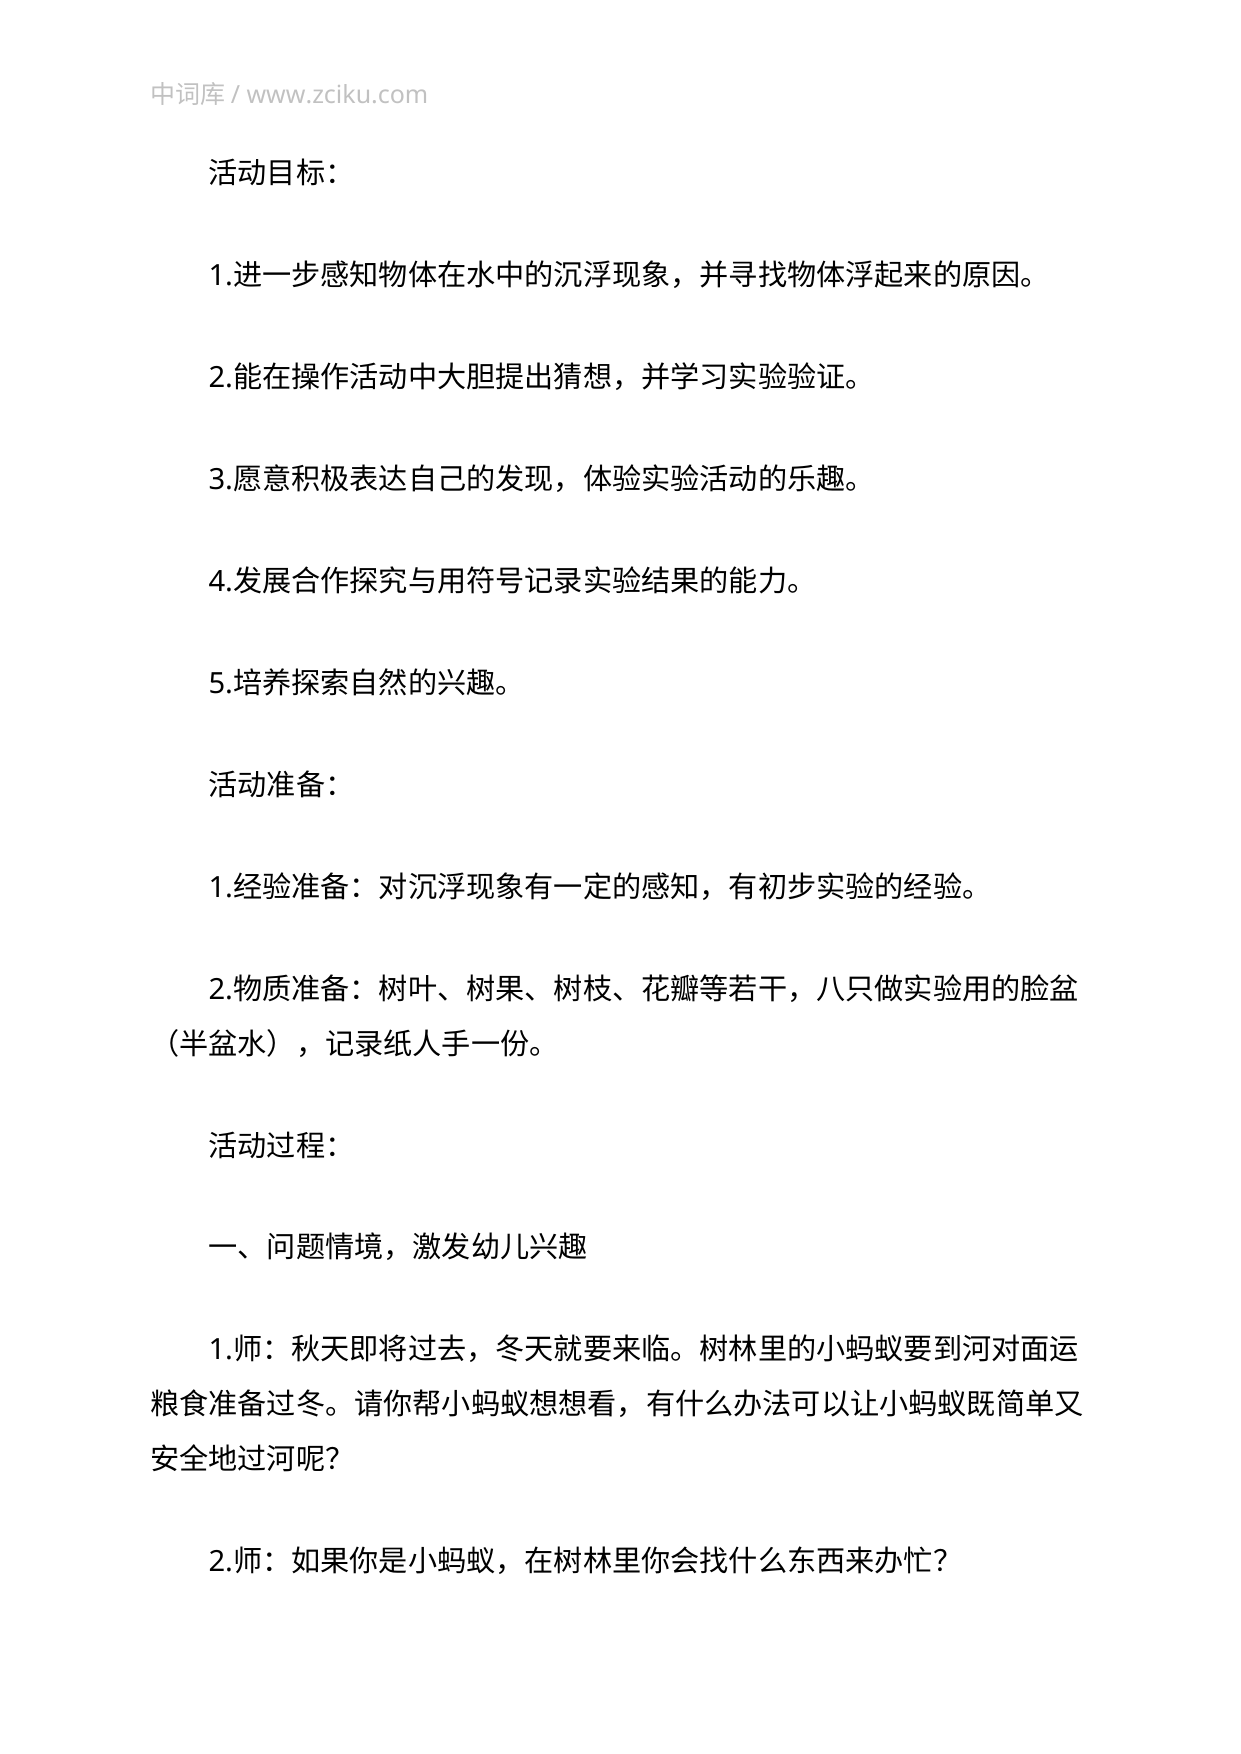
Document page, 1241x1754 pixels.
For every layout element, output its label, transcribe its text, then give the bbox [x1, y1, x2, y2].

text 2.能在操作活动中大胆提出猜想，并学习实验验证。 [150, 354, 1090, 396]
text 2.物质准备：树叶、树果、树枝、花瓣等若干，八只做实验用的脸盆（半盆水），记录纸人手一份。 [150, 965, 1090, 1063]
text 活动过程： [150, 1122, 1090, 1164]
text 活动目标： [150, 150, 1090, 192]
text 1.进一步感知物体在水中的沉浮现象，并寻找物体浮起来的原因。 [150, 252, 1090, 294]
text 5.培养探索自然的兴趣。 [150, 660, 1090, 702]
text 2.师：如果你是小蚂蚁，在树林里你会找什么东西来办忙？ [150, 1537, 1090, 1580]
text 1.师：秋天即将过去，冬天就要来临。树林里的小蚂蚁要到河对面运粮食准备过冬。请你帮小蚂蚁想想看，有什么办法可以让小蚂蚁既简单又安全地过河呢？ [150, 1326, 1090, 1478]
text 一、问题情境，激发幼儿兴趣 [150, 1224, 1090, 1266]
text 活动准备： [150, 762, 1090, 804]
text 4.发展合作探究与用符号记录实验结果的能力。 [150, 558, 1090, 600]
text 1.经验准备：对沉浮现象有一定的感知，有初步实验的经验。 [150, 863, 1090, 906]
text 3.愿意积极表达自己的发现，体验实验活动的乐趣。 [150, 456, 1090, 498]
